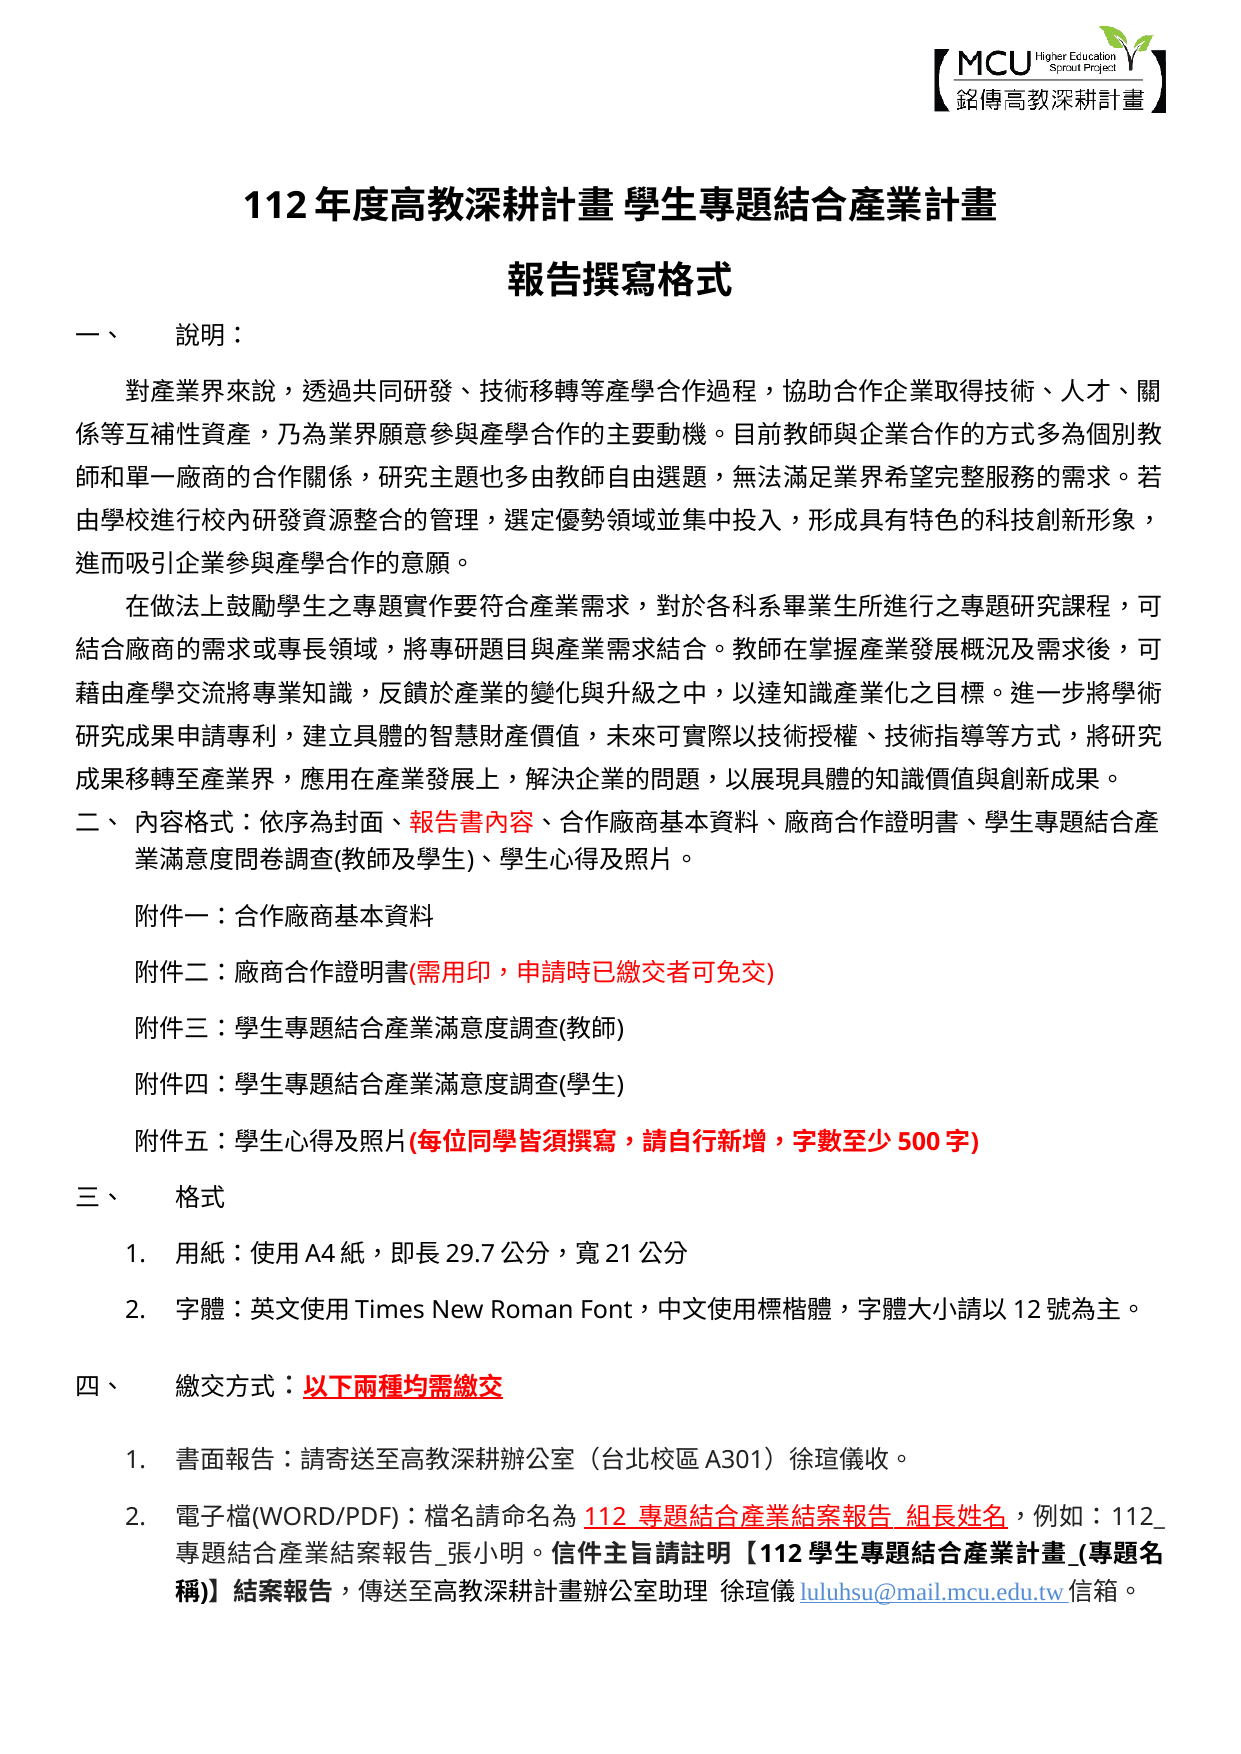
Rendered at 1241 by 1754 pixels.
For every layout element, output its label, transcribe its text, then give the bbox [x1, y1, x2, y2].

list 電子檔(WORD/PDF)：檔名請命名為112_專題結合產業結案報告_組長姓名，例如：112_專題結合產業結案報告_張小明。信件主旨請註明【112學生專題結合產業計畫_(專題名稱)】結案報告，傳送至高教深耕計畫辦公室助理 徐瑄儀luluhsu@mail.mcu.edu.tw信箱。 [125, 1495, 1165, 1608]
list 書面報告：請寄送至高教深耕辦公室（台北校區A301）徐瑄儀收。 [125, 1439, 1165, 1477]
text 附件四：學生專題結合產業滿意度調查(學生) [134, 1064, 1165, 1102]
list 格式 [75, 1177, 1165, 1214]
text 對產業界來說，透過共同研發、技術移轉等產學合作過程，協助合作企業取得技術、人才、關係等互補性資產，乃為業界願意參與產學合作的主要動機。目前教師與企業合作的方式多為個別教師和單一廠商的合作關係，研究主題也多由教師自由選題，無法滿足業界希望完整服務的需求。若由學校進行校內研發資源整合的管理，選定優勢領域並集中投入，形成具有特色的科技創新形象，進而吸引企業參與產學合作的意願。 [75, 371, 1165, 581]
text 附件二：廠商合作證明書(需用印，申請時已繳交者可免交) [134, 952, 1165, 989]
text 附件五：學生心得及照片(每位同學皆須撰寫，請自行新增，字數至少500字) [134, 1120, 1165, 1158]
text 報告撰寫格式 [75, 239, 1165, 314]
list 說明： [75, 314, 1165, 352]
text 112年度高教深耕計畫 學生專題結合產業計畫 [75, 164, 1165, 239]
text 附件一：合作廠商基本資料 [134, 895, 1165, 933]
list 繳交方式：以下兩種均需繳交 [75, 1345, 1165, 1420]
picture [892, 26, 1208, 116]
text 在做法上鼓勵學生之專題實作要符合產業需求，對於各科系畢業生所進行之專題研究課程，可結合廠商的需求或專長領域，將專研題目與產業需求結合。教師在掌握產業發展概況及需求後，可藉由產學交流將專業知識，反饋於產業的變化與升級之中，以達知識產業化之目標。進一步將學術研究成果申請專利，建立具體的智慧財產價值，未來可實際以技術授權、技術指導等方式，將研究成果移轉至產業界，應用在產業發展上，解決企業的問題，以展現具體的知識價值與創新成果。 [75, 586, 1165, 796]
text 附件三：學生專題結合產業滿意度調查(教師) [134, 1008, 1165, 1045]
list 用紙：使用A4紙，即長29.7公分，寬21公分 [125, 1233, 1165, 1270]
list 字體：英文使用Times New Roman Font，中文使用標楷體，字體大小請以12號為主。 [125, 1289, 1165, 1327]
list 內容格式：依序為封面、報告書內容、合作廠商基本資料、廠商合作證明書、學生專題結合產業滿意度問卷調查(教師及學生)、學生心得及照片。 [75, 802, 1165, 877]
